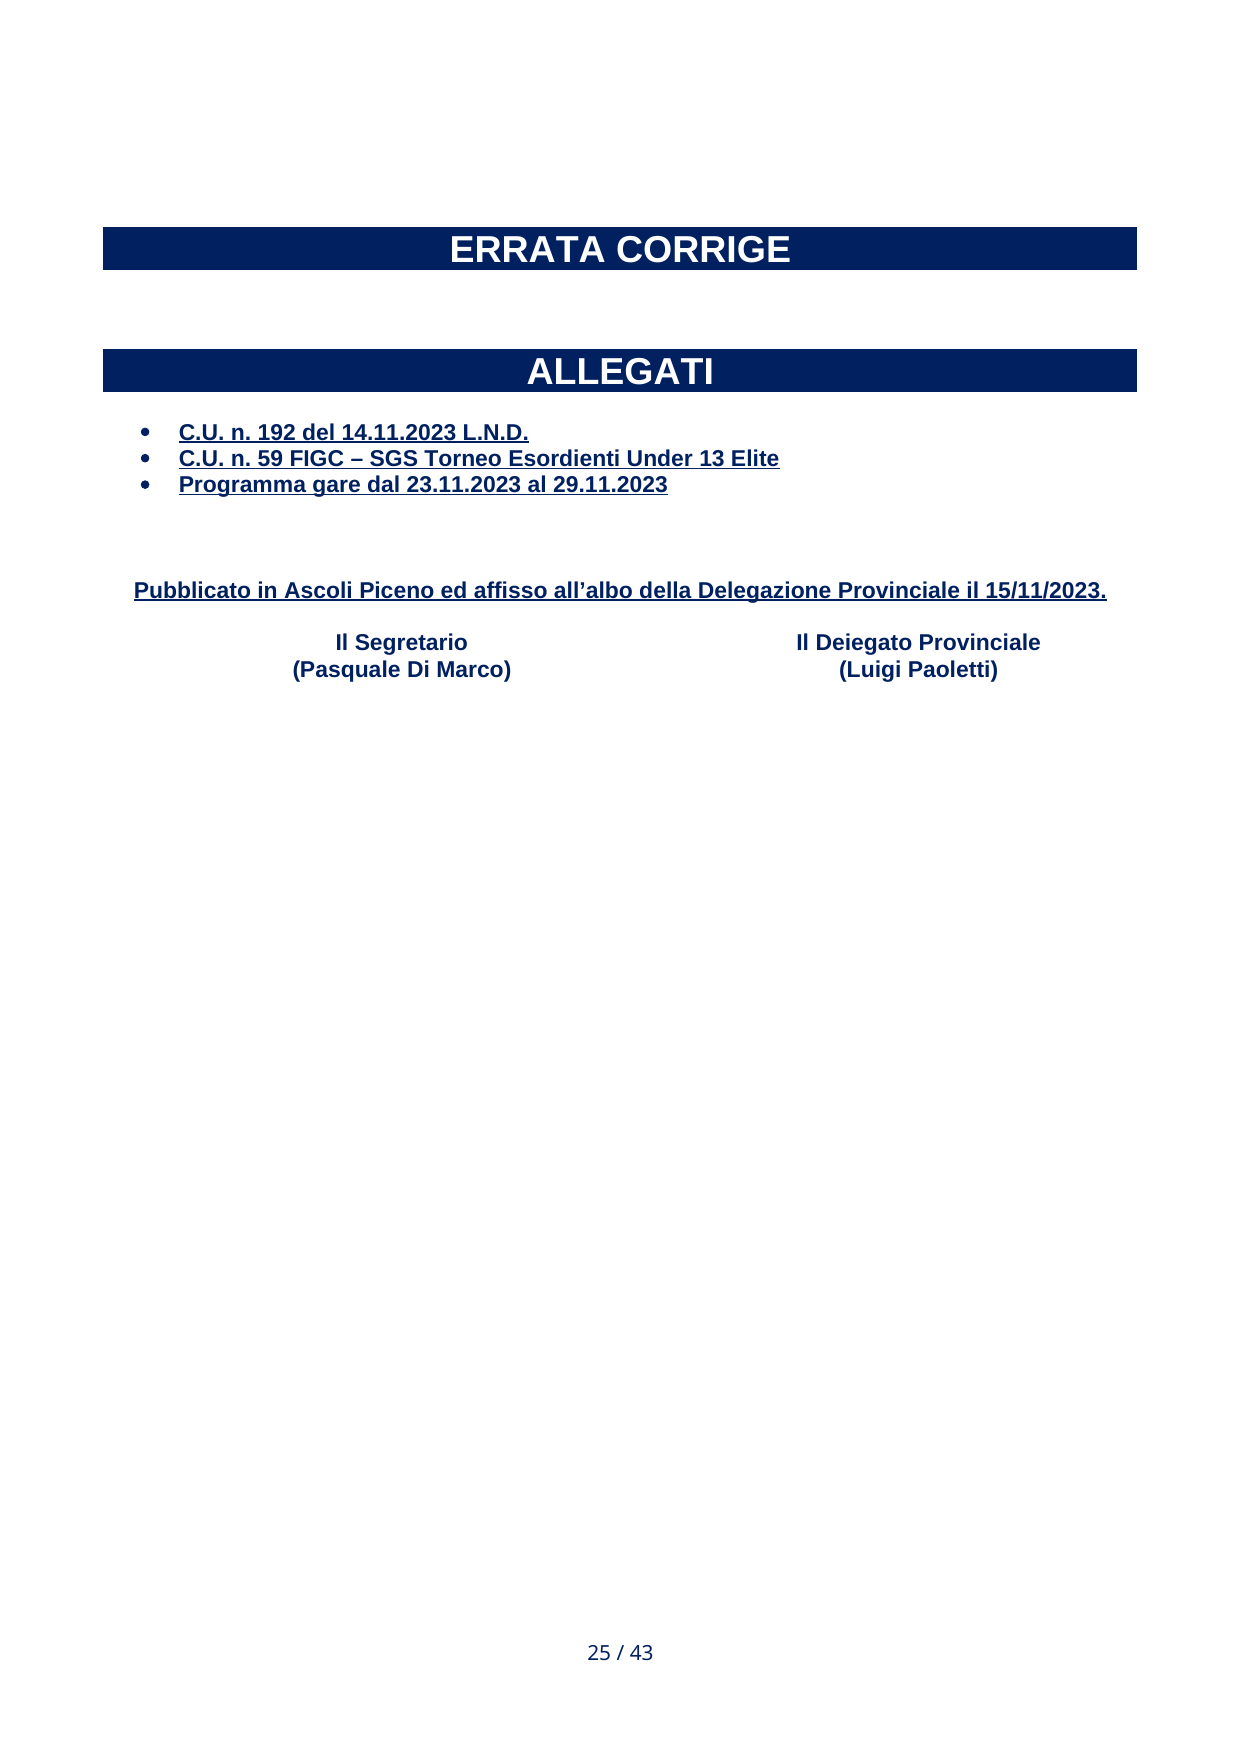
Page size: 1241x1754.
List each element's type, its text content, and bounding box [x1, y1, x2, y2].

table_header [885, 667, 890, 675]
text ERRATA CORRIGE [103, 227, 1137, 270]
text Pubblicato in Ascoli Piceno ed affisso all’albo della Delegazione Provinciale il 15/11/2023. [103, 577, 1137, 603]
list Programma gare dal 23.11.2023 al 29.11.2023 [141, 471, 1137, 497]
list C.U. n. 59 FIGC – SGS Torneo Esordienti Under 13 Elite [141, 445, 1137, 471]
text ALLEGATI [103, 349, 1137, 392]
list C.U. n. 192 del 14.11.2023 L.N.D. [141, 418, 1137, 445]
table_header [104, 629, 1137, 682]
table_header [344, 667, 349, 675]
